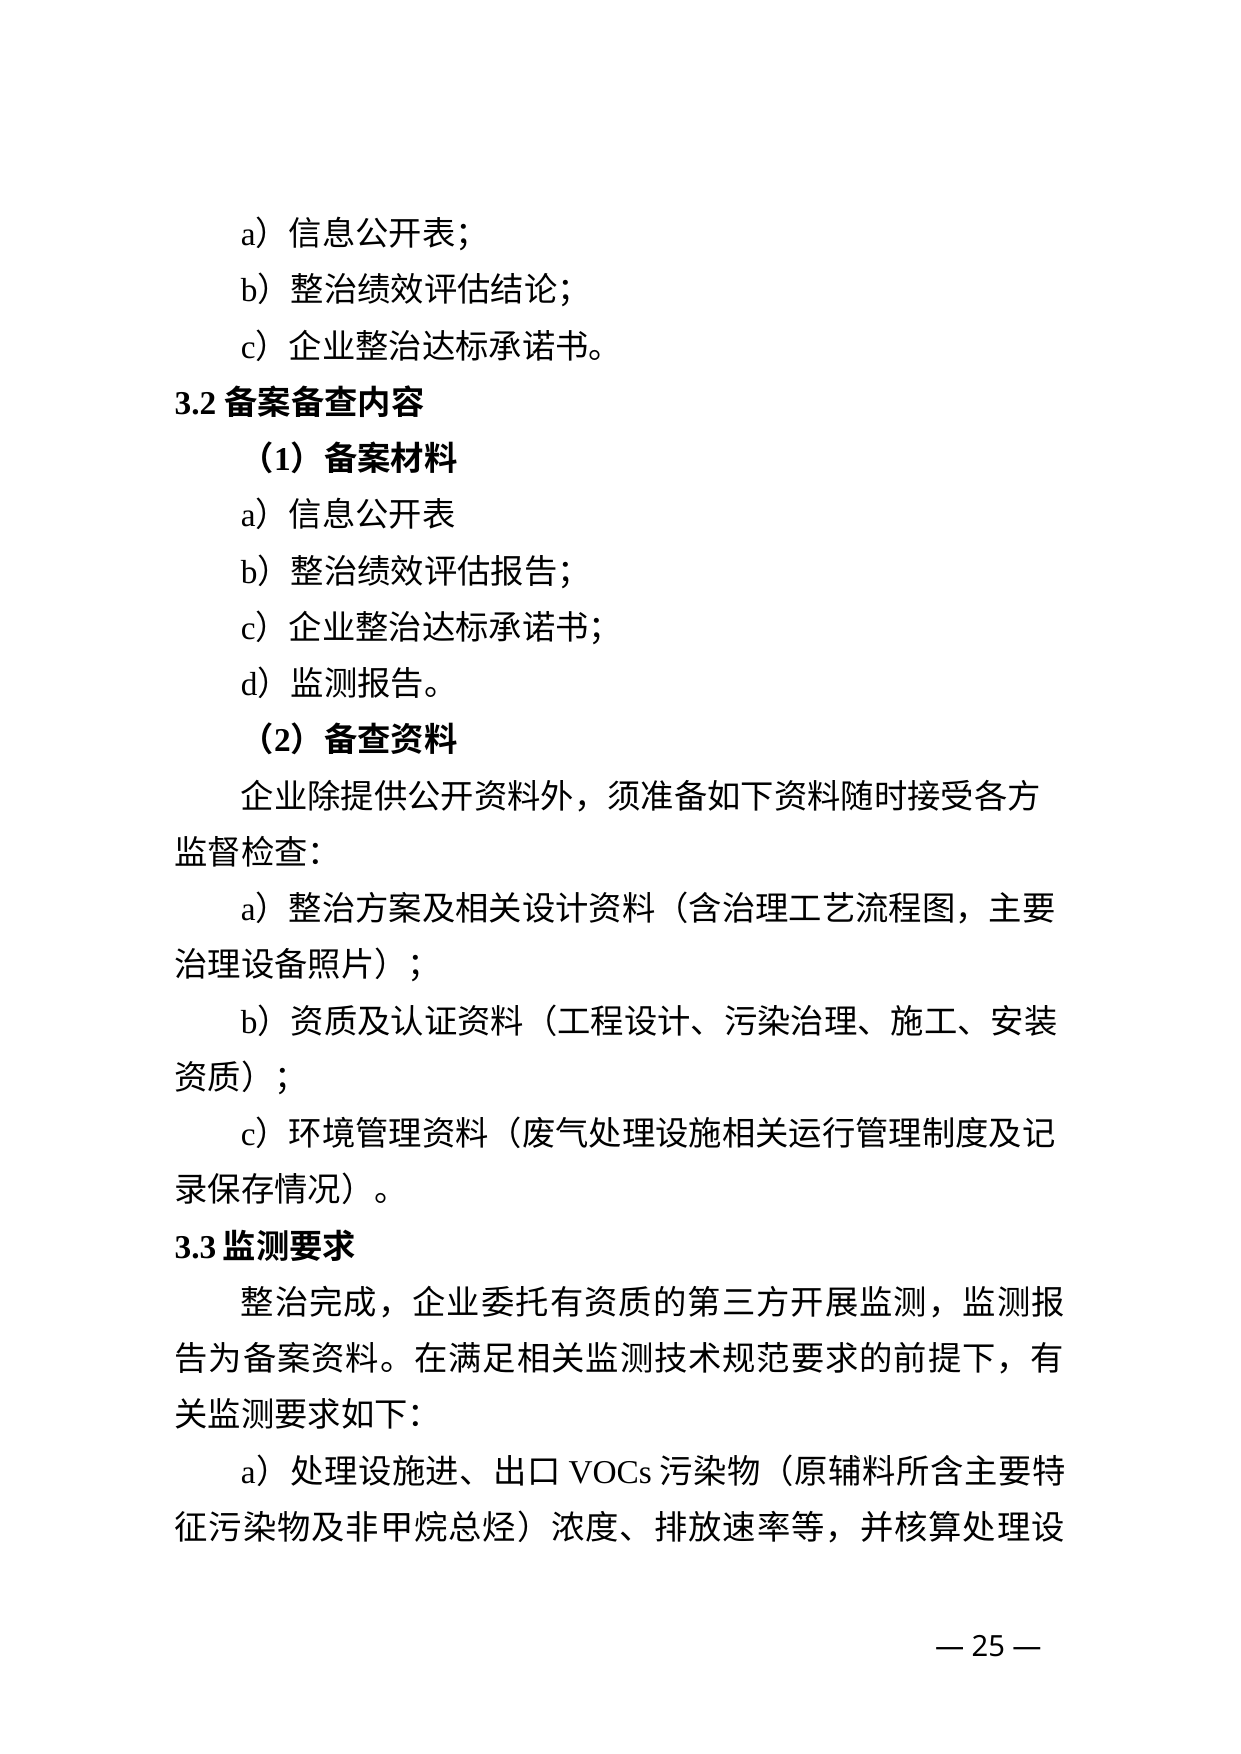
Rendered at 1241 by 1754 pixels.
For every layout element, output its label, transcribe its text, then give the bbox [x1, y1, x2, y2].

text b）整治绩效评估报告； [174, 538, 1066, 594]
text （2）备查资料 [174, 707, 1066, 763]
text a）信息公开表； [174, 201, 1066, 257]
text 整治完成，企业委托有资质的第三方开展监测，监测报告为备案资料。在满足相关监测技术规范要求的前提下，有关监测要求如下： [174, 1269, 1066, 1438]
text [174, 1438, 1066, 1551]
text a）信息公开表 [174, 482, 1066, 538]
text d）监测报告。 [174, 651, 1066, 707]
text b）整治绩效评估结论； [174, 257, 1066, 313]
text b）资质及认证资料（工程设计、污染治理、施工、安装资质）； [174, 988, 1066, 1101]
text c）企业整治达标承诺书； [174, 594, 1066, 651]
text 企业除提供公开资料外，须准备如下资料随时接受各方监督检查： [174, 763, 1066, 876]
text 3.3监测要求 [174, 1213, 1066, 1269]
text （1）备案材料 [174, 426, 1066, 482]
text 3.2 备案备查内容 [174, 369, 1066, 426]
text c）环境管理资料（废气处理设施相关运行管理制度及记录保存情况）。 [174, 1101, 1066, 1213]
text c）企业整治达标承诺书。 [174, 313, 1066, 369]
text a）整治方案及相关设计资料（含治理工艺流程图，主要治理设备照片）； [174, 876, 1066, 988]
